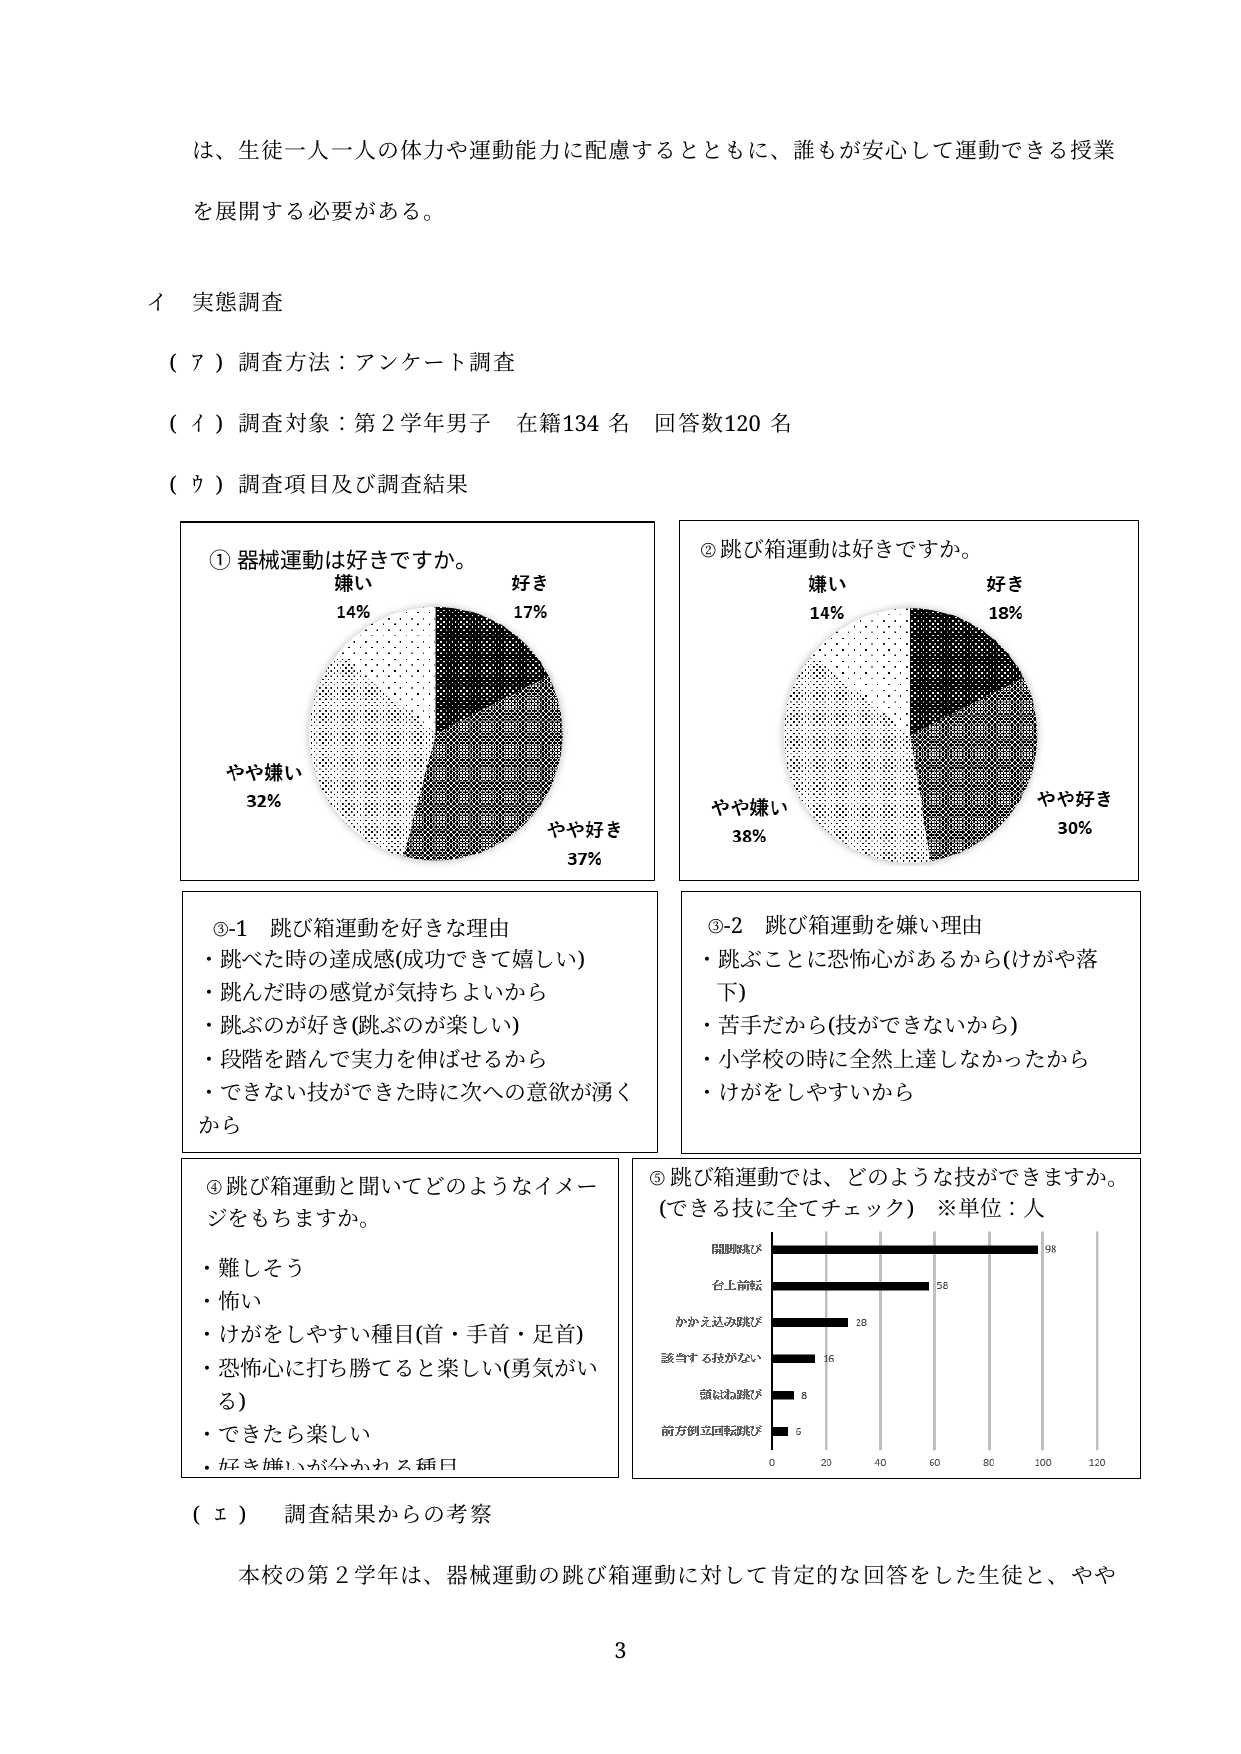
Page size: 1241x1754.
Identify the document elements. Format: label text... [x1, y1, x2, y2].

text (ｴ) 調査結果からの考察 [123, 1483, 1117, 1543]
picture [706, 571, 1118, 866]
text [143, 1543, 1117, 1604]
picture [221, 571, 623, 874]
text (ｳ) 調査項目及び調査結果 [123, 452, 1117, 513]
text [173, 119, 1117, 240]
text (ｲ) 調査対象：第２学年男子 在籍134名 回答数120名 [123, 392, 1117, 452]
text イ 実態調査 [123, 270, 1117, 331]
picture [654, 1225, 1107, 1470]
text (ｱ) 調査方法：アンケート調査 [123, 331, 1117, 392]
